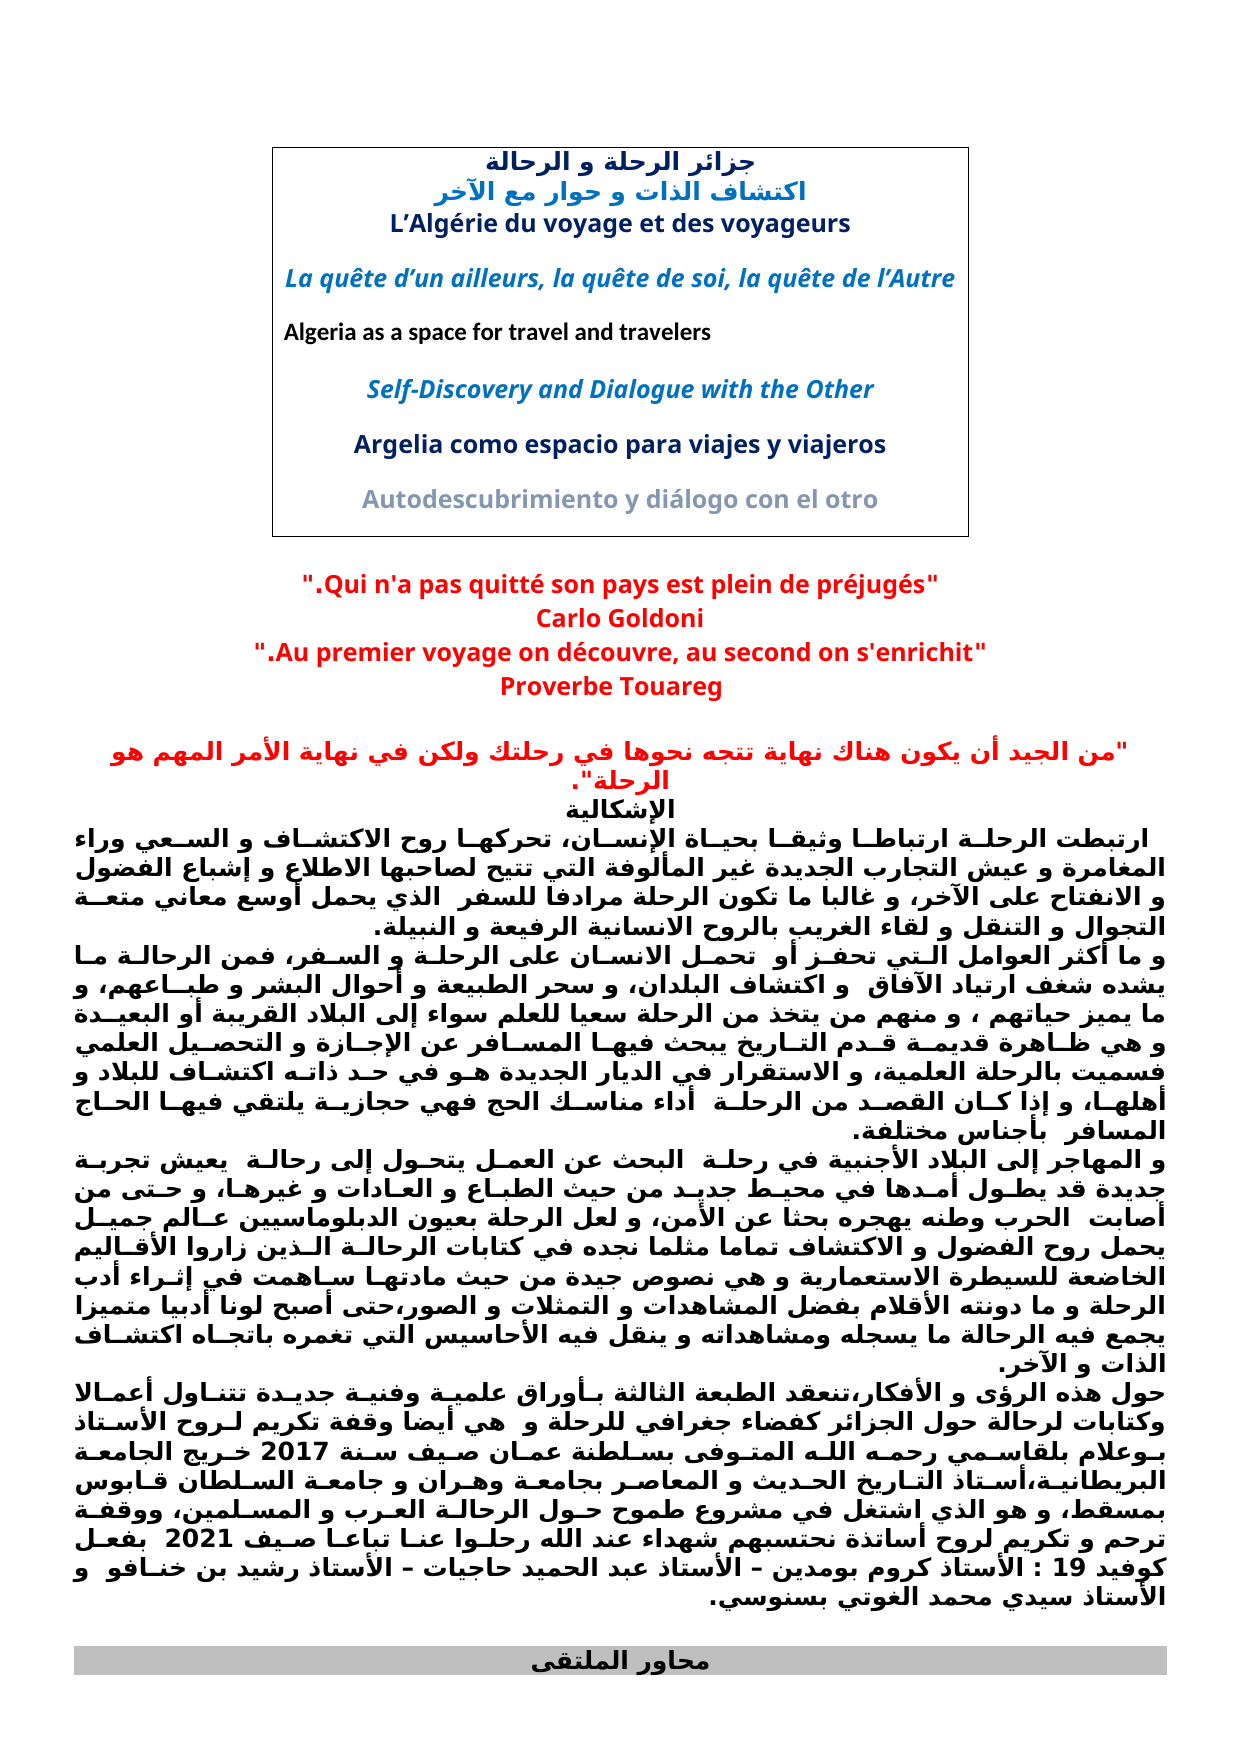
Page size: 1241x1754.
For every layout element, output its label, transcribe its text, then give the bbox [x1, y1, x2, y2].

text Proverbe Touareg [74, 669, 1167, 703]
text محاور الملتقى [74, 1646, 1167, 1675]
text Carlo Goldoni "Au premier voyage on découvre, au second on s'enrichit." [74, 601, 1167, 669]
text "Qui n'a pas quitté son pays est plein de préjugés." [74, 537, 1167, 601]
text حول هذه الرؤى و الأفكار،تنعقد الطبعة الثالثة بأوراق علمية وفنية جديدة تتناول أعمالا وكتابات لرحالة حول الجزائر كفضاء جغرافي للرحلة و هي أيضا وقفة تكريم لروح الأستاذ بوعلام بلقاسمي رحمه الله المتوفى بسلطنة عمان صيف سنة 2017 خريج الجامعة البريطانية،أستاذ التاريخ الحديث و المعاصر بجامعة وهران و جامعة السلطان قابوس بمسقط، و هو الذي اشتغل في مشروع طموح حول الرحالة العرب و المسلمين، ووقفة ترحم و تكريم لروح أساتذة نحتسبهم شهداء عند الله رحلوا عنا تباعا صيف 2021 بفعل كوفيد 19 : الأستاذ كروم بومدين – الأستاذ عبد الحميد حاجيات – الأستاذ رشيد بن خنافو و الأستاذ سيدي محمد الغوتي بسنوسي. [74, 1378, 1167, 1612]
text "من الجيد أن يكون هناك نهاية تتجه نحوها في رحلتك ولكن في نهاية الأمر المهم هو الرحلة". [74, 737, 1167, 795]
text الإشكالية [74, 795, 1167, 824]
text و المهاجر إلى البلاد الأجنبية في رحلة البحث عن العمل يتحول إلى رحالة يعيش تجربة جديدة قد يطول أمدها في محيط جديد من حيث الطباع و العادات و غيرها، و حتى من أصابت الحرب وطنه يهجره بحثا عن الأمن، و لعل الرحلة بعيون الدبلوماسيين عالم جميل يحمل روح الفضول و الاكتشاف تماما مثلما نجده في كتابات الرحالة الذين زاروا الأقاليم الخاضعة للسيطرة الاستعمارية و هي نصوص جيدة من حيث مادتها ساهمت في إثراء أدب الرحلة و ما دونته الأقلام بفضل المشاهدات و التمثلات و الصور،حتى أصبح لونا أدبيا متميزا يجمع فيه الرحالة ما يسجله ومشاهداته و ينقل فيه الأحاسيس التي تغمره باتجاه اكتشاف الذات و الآخر. [74, 1145, 1167, 1378]
text و ما أكثر العوامل التي تحفز أو تحمل الانسان على الرحلة و السفر، فمن الرحالة ما يشده شغف ارتياد الآفاق و اكتشاف البلدان، و سحر الطبيعة و أحوال البشر و طباعهم، و ما يميز حياتهم ، و منهم من يتخذ من الرحلة سعيا للعلم سواء إلى البلاد القريبة أو البعيدة و هي ظاهرة قديمة قدم التاريخ يبحث فيها المسافر عن الإجازة و التحصيل العلمي فسميت بالرحلة العلمية، و الاستقرار في الديار الجديدة هو في حد ذاته اكتشاف للبلاد و أهلها، و إذا كان القصد من الرحلة أداء مناسك الحج فهي حجازية يلتقي فيها الحاج المسافر بأجناس مختلفة. [74, 941, 1167, 1145]
text ارتبطت الرحلة ارتباطا وثيقا بحياة الإنسان، تحركها روح الاكتشاف و السعي وراء المغامرة و عيش التجارب الجديدة غير المألوفة التي تتيح لصاحبها الاطلاع و إشباع الفضول و الانفتاح على الآخر، و غالبا ما تكون الرحلة مرادفا للسفر الذي يحمل أوسع معاني متعة التجوال و التنقل و لقاء الغريب بالروح الانسانية الرفيعة و النبيلة. [74, 824, 1167, 941]
table_header جزائر الرحلة و الرحالة اكتشاف الذات و حوار مع الآخر L’Algérie du voyage et des voyageurs La quête d’un ailleurs, la quête de soi, la quête de l’Autre Algeria as a space for travel and travelers Self-Discovery and Dialogue with the Other Argelia como espacio para viajes y viajeros Autodescubrimiento y diálogo con el otro [273, 148, 968, 536]
